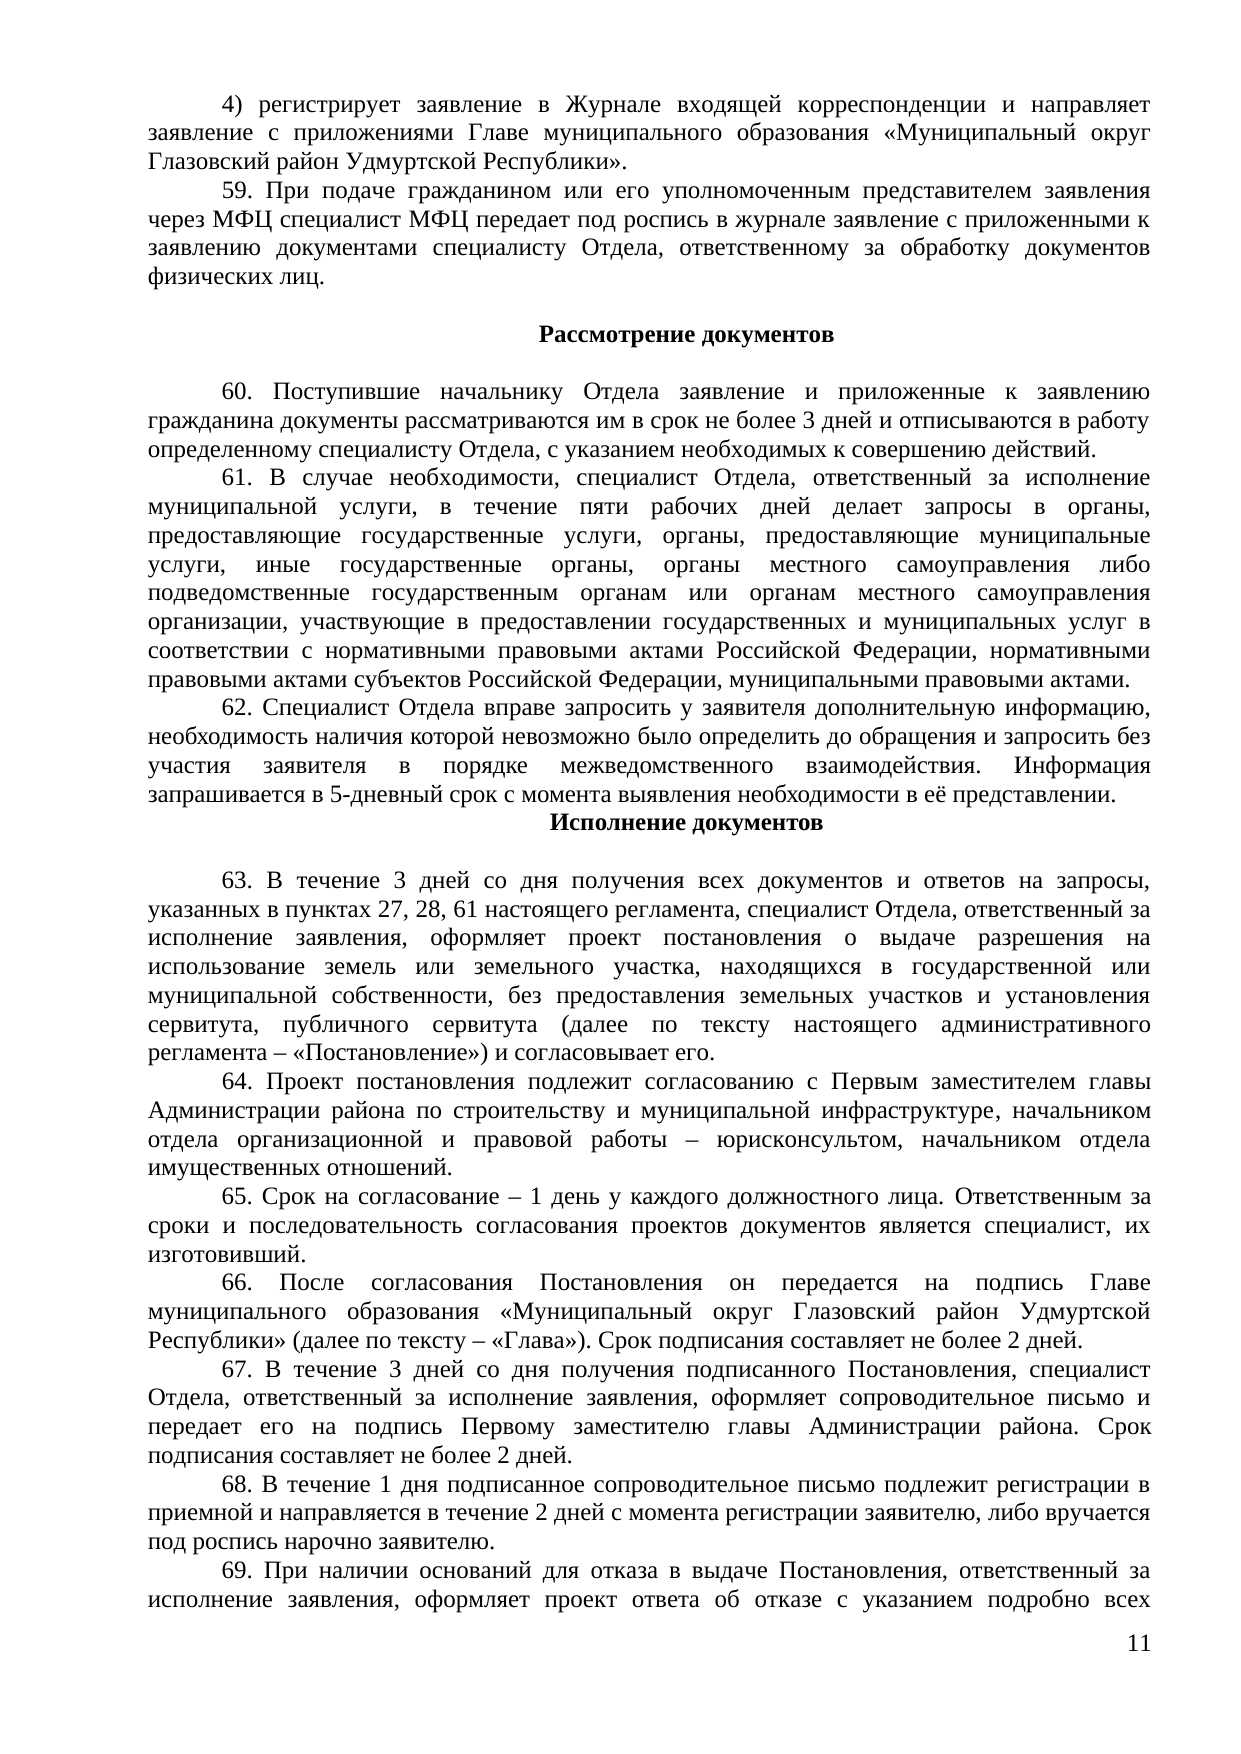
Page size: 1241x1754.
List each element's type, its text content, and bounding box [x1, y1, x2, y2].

text 4) регистрирует заявление в Журнале входящей корреспонденции и направляет заявление с приложениями Главе муниципального образования «Муниципальный округ Глазовский район Удмуртской Республики». [148, 89, 1152, 175]
text 64. Проект постановления подлежит согласованию с Первым заместителем главы Администрации района по строительству и муниципальной инфраструктуре, начальником отдела организационной и правовой работы – юрисконсультом, начальником отдела имущественных отношений. [148, 1066, 1152, 1181]
text 59. При подаче гражданином или его уполномоченным представителем заявления через МФЦ специалист МФЦ передает под роспись в журнале заявление с приложенными к заявлению документами специалисту Отдела, ответственному за обработку документов физических лиц. [148, 175, 1152, 290]
text Рассмотрение документов [148, 319, 1152, 347]
text 68. В течение 1 дня подписанное сопроводительное письмо подлежит регистрации в приемной и направляется в течение 2 дней с момента регистрации заявителю, либо вручается под роспись нарочно заявителю. [148, 1469, 1152, 1555]
text 65. Срок на согласование – 1 день у каждого должностного лица. Ответственным за сроки и последовательность согласования проектов документов является специалист, их изготовивший. [148, 1181, 1152, 1267]
text 62. Специалист Отдела вправе запросить у заявителя дополнительную информацию, необходимость наличия которой невозможно было определить до обращения и запросить без участия заявителя в порядке межведомственного взаимодействия. Информация запрашивается в 5-дневный срок с момента выявления необходимости в её представлении. [148, 692, 1152, 807]
text 63. В течение 3 дней со дня получения всех документов и ответов на запросы, указанных в пунктах 27, 28, 61 настоящего регламента, специалист Отдела, ответственный за исполнение заявления, оформляет проект постановления о выдаче разрешения на использование земель или земельного участка, находящихся в государственной или муниципальной собственности, без предоставления земельных участков и установления сервитута, публичного сервитута (далее по тексту настоящего административного регламента – «Постановление») и согласовывает его. [148, 865, 1152, 1066]
text 66. После согласования Постановления он передается на подпись Главе муниципального образования «Муниципальный округ Глазовский район Удмуртской Республики» (далее по тексту – «Глава»). Срок подписания составляет не более 2 дней. [148, 1267, 1152, 1354]
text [148, 1555, 1152, 1612]
text 67. В течение 3 дней со дня получения подписанного Постановления, специалист Отдела, ответственный за исполнение заявления, оформляет сопроводительное письмо и передает его на подпись Первому заместителю главы Администрации района. Срок подписания составляет не более 2 дней. [148, 1354, 1152, 1469]
text 60. Поступившие начальнику Отдела заявление и приложенные к заявлению гражданина документы рассматриваются им в срок не более 3 дней и отписываются в работу определенному специалисту Отдела, с указанием необходимых к совершению действий. [148, 376, 1152, 462]
text Исполнение документов [148, 807, 1152, 836]
text 61. В случае необходимости, специалист Отдела, ответственный за исполнение муниципальной услуги, в течение пяти рабочих дней делает запросы в органы, предоставляющие государственные услуги, органы, предоставляющие муниципальные услуги, иные государственные органы, органы местного самоуправления либо подведомственные государственным органам или органам местного самоуправления организации, участвующие в предоставлении государственных и муниципальных услуг в соответствии с нормативными правовыми актами Российской Федерации, нормативными правовыми актами субъектов Российской Федерации, муниципальными правовыми актами. [148, 462, 1152, 692]
